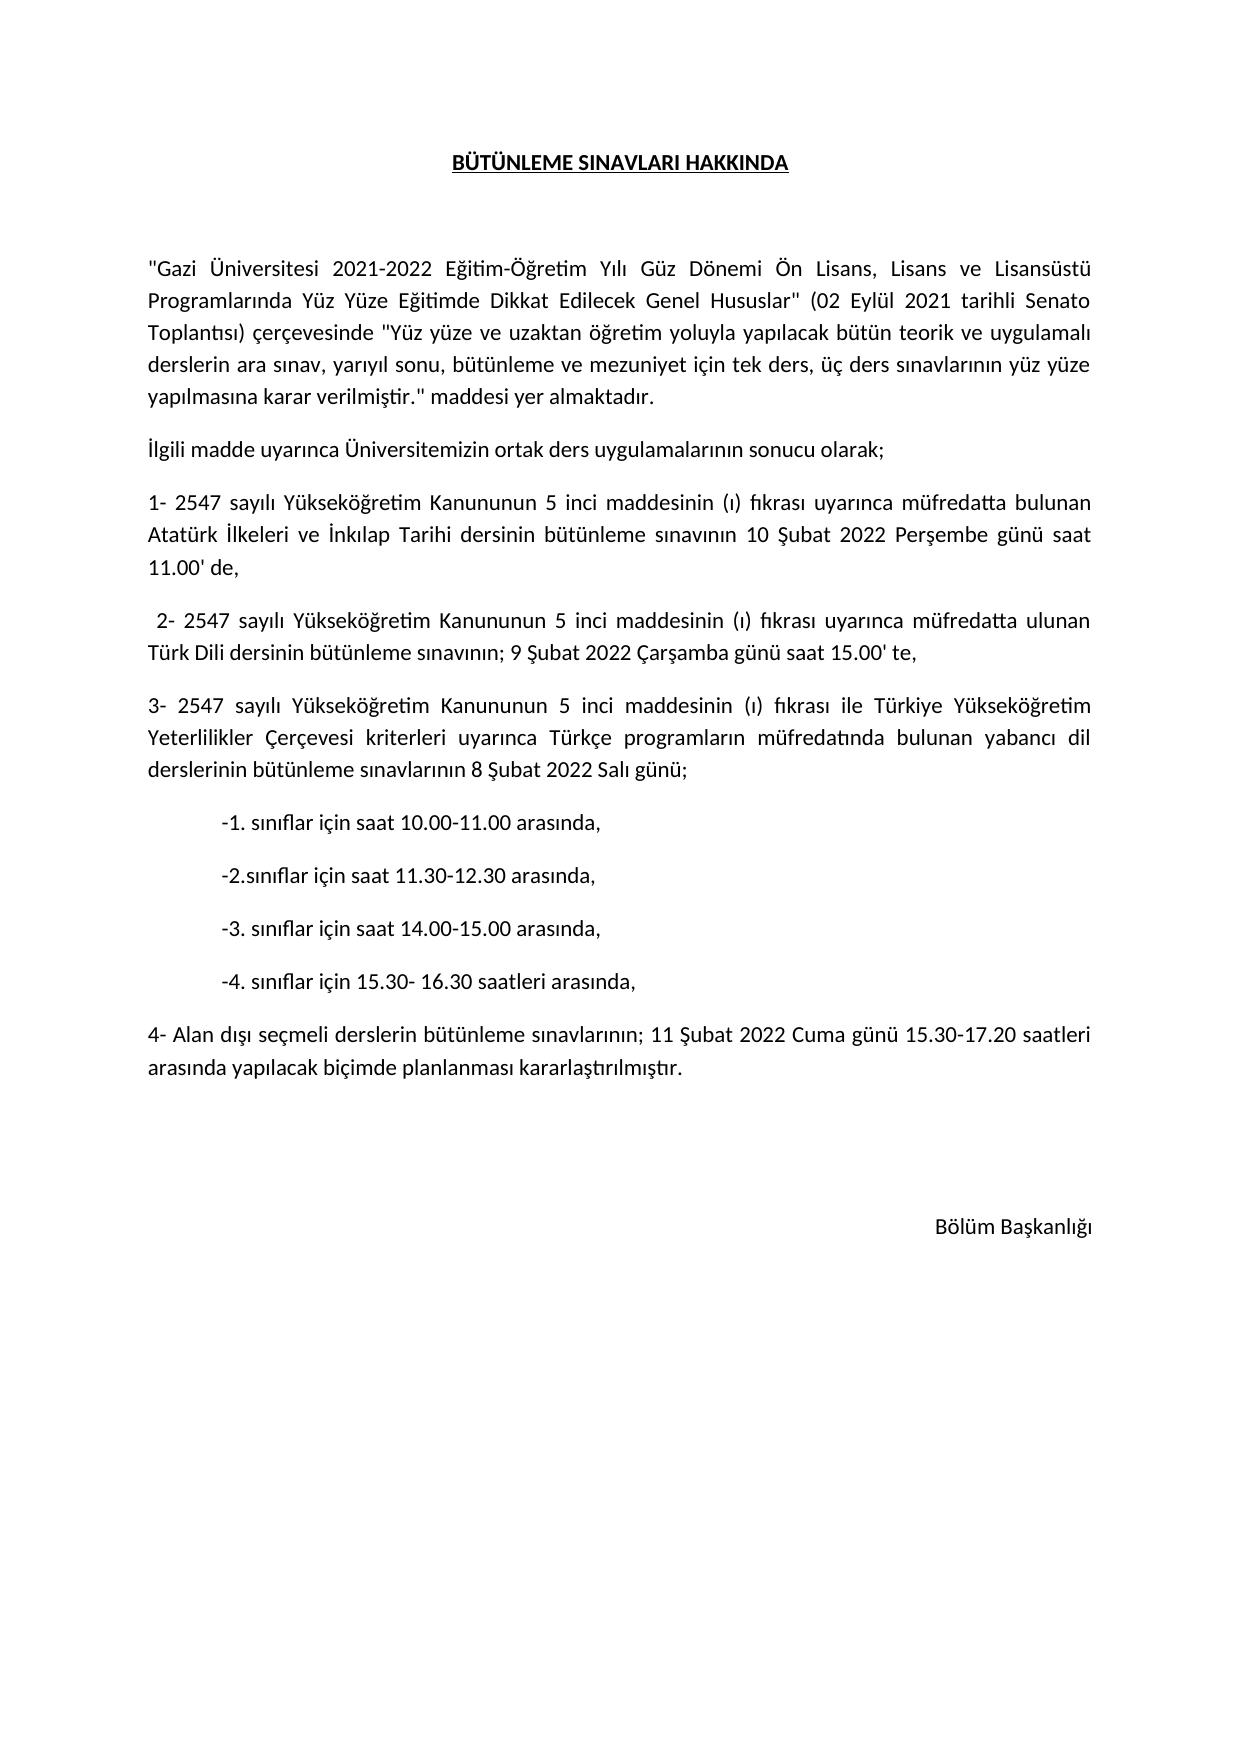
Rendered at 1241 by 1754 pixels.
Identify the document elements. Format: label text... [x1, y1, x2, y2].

text "Gazi Üniversitesi 2021-2022 Eğitim-Öğretim Yılı Güz Dönemi Ön Lisans, Lisans ve Lisansüstü Programlarında Yüz Yüze Eğitimde Dikkat Edilecek Genel Hususlar" (02 Eylül 2021 tarihli Senato Toplantısı) çerçevesinde "Yüz yüze ve uzaktan öğretim yoluyla yapılacak bütün teorik ve uygulamalı derslerin ara sınav, yarıyıl sonu, bütünleme ve mezuniyet için tek ders, üç ders sınavlarının yüz yüze yapılmasına karar verilmiştir." maddesi yer almaktadır. [148, 254, 1093, 410]
text -4. sınıflar için 15.30- 16.30 saatleri arasında, [148, 967, 1093, 996]
text 3- 2547 sayılı Yükseköğretim Kanununun 5 inci maddesinin (ı) fıkrası ile Türkiye Yükseköğretim Yeterlilikler Çerçevesi kriterleri uyarınca Türkçe programların müfredatında bulunan yabancı dil derslerinin bütünleme sınavlarının 8 Şubat 2022 Salı günü; [148, 691, 1093, 783]
text -3. sınıflar için saat 14.00-15.00 arasında, [148, 914, 1093, 942]
text -2.sınıflar için saat 11.30-12.30 arasında, [148, 861, 1093, 889]
text İlgili madde uyarınca Üniversitemizin ortak ders uygulamalarının sonucu olarak; [148, 435, 1093, 463]
text Bölüm Başkanlığı [148, 1212, 1093, 1240]
text 2- 2547 sayılı Yükseköğretim Kanununun 5 inci maddesinin (ı) fıkrası uyarınca müfredatta ulunan Türk Dili dersinin bütünleme sınavının; 9 Şubat 2022 Çarşamba günü saat 15.00' te, [148, 606, 1093, 666]
text 4- Alan dışı seçmeli derslerin bütünleme sınavlarının; 11 Şubat 2022 Cuma günü 15.30-17.20 saatleri arasında yapılacak biçimde planlanması kararlaştırılmıştır. [148, 1021, 1093, 1081]
text -1. sınıflar için saat 10.00-11.00 arasında, [148, 808, 1093, 836]
text 1- 2547 sayılı Yükseköğretim Kanununun 5 inci maddesinin (ı) fıkrası uyarınca müfredatta bulunan Atatürk İlkeleri ve İnkılap Tarihi dersinin bütünleme sınavının 10 Şubat 2022 Perşembe günü saat 11.00' de, [148, 488, 1093, 581]
text BÜTÜNLEME SINAVLARI HAKKINDA [148, 148, 1093, 176]
